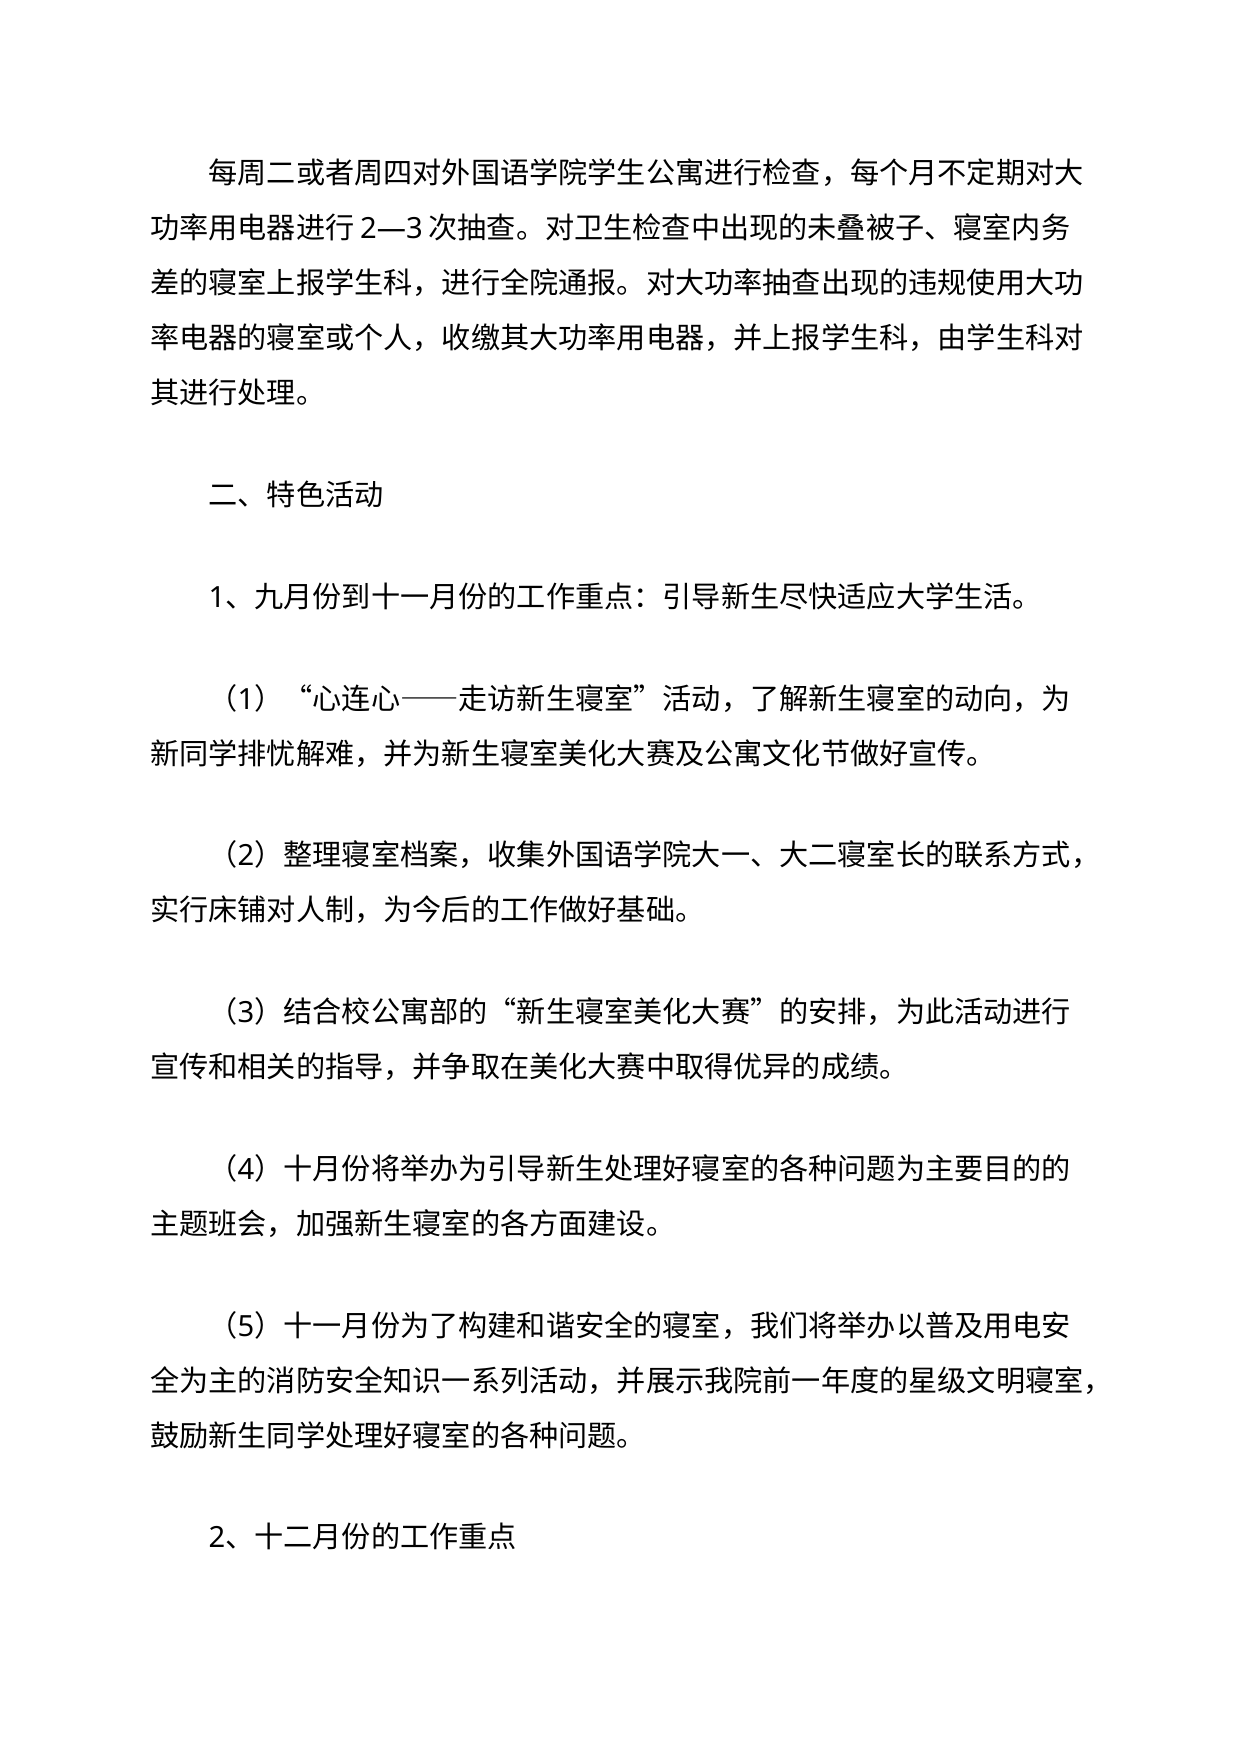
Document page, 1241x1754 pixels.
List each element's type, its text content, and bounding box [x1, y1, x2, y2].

text （5）十一月份为了构建和谐安全的寝室，我们将举办以普及用电安全为主的消防安全知识一系列活动，并展示我院前一年度的星级文明寝室，鼓励新生同学处理好寝室的各种问题。 [150, 1302, 1090, 1454]
text 1、九月份到十一月份的工作重点：引导新生尽快适应大学生活。 [150, 573, 1090, 616]
text 二、特色活动 [150, 471, 1090, 514]
text （4）十月份将举办为引导新生处理好寝室的各种问题为主要目的的主题班会，加强新生寝室的各方面建设。 [150, 1146, 1090, 1243]
text 每周二或者周四对外国语学院学生公寓进行检查，每个月不定期对大功率用电器进行2—3次抽查。对卫生检查中出现的未叠被子、寝室内务差的寝室上报学生科，进行全院通报。对大功率抽查出现的违规使用大功率电器的寝室或个人，收缴其大功率用电器，并上报学生科，由学生科对其进行处理。 [150, 150, 1090, 412]
text 2、十二月份的工作重点 [150, 1514, 1090, 1556]
text （2）整理寝室档案，收集外国语学院大一、大二寝室长的联系方式，实行床铺对人制，为今后的工作做好基础。 [150, 832, 1090, 929]
text （3）结合校公寓部的“新生寝室美化大赛”的安排，为此活动进行宣传和相关的指导，并争取在美化大赛中取得优异的成绩。 [150, 989, 1090, 1086]
text （1）“心连心——走访新生寝室”活动，了解新生寝室的动向，为新同学排忧解难，并为新生寝室美化大赛及公寓文化节做好宣传。 [150, 675, 1090, 772]
